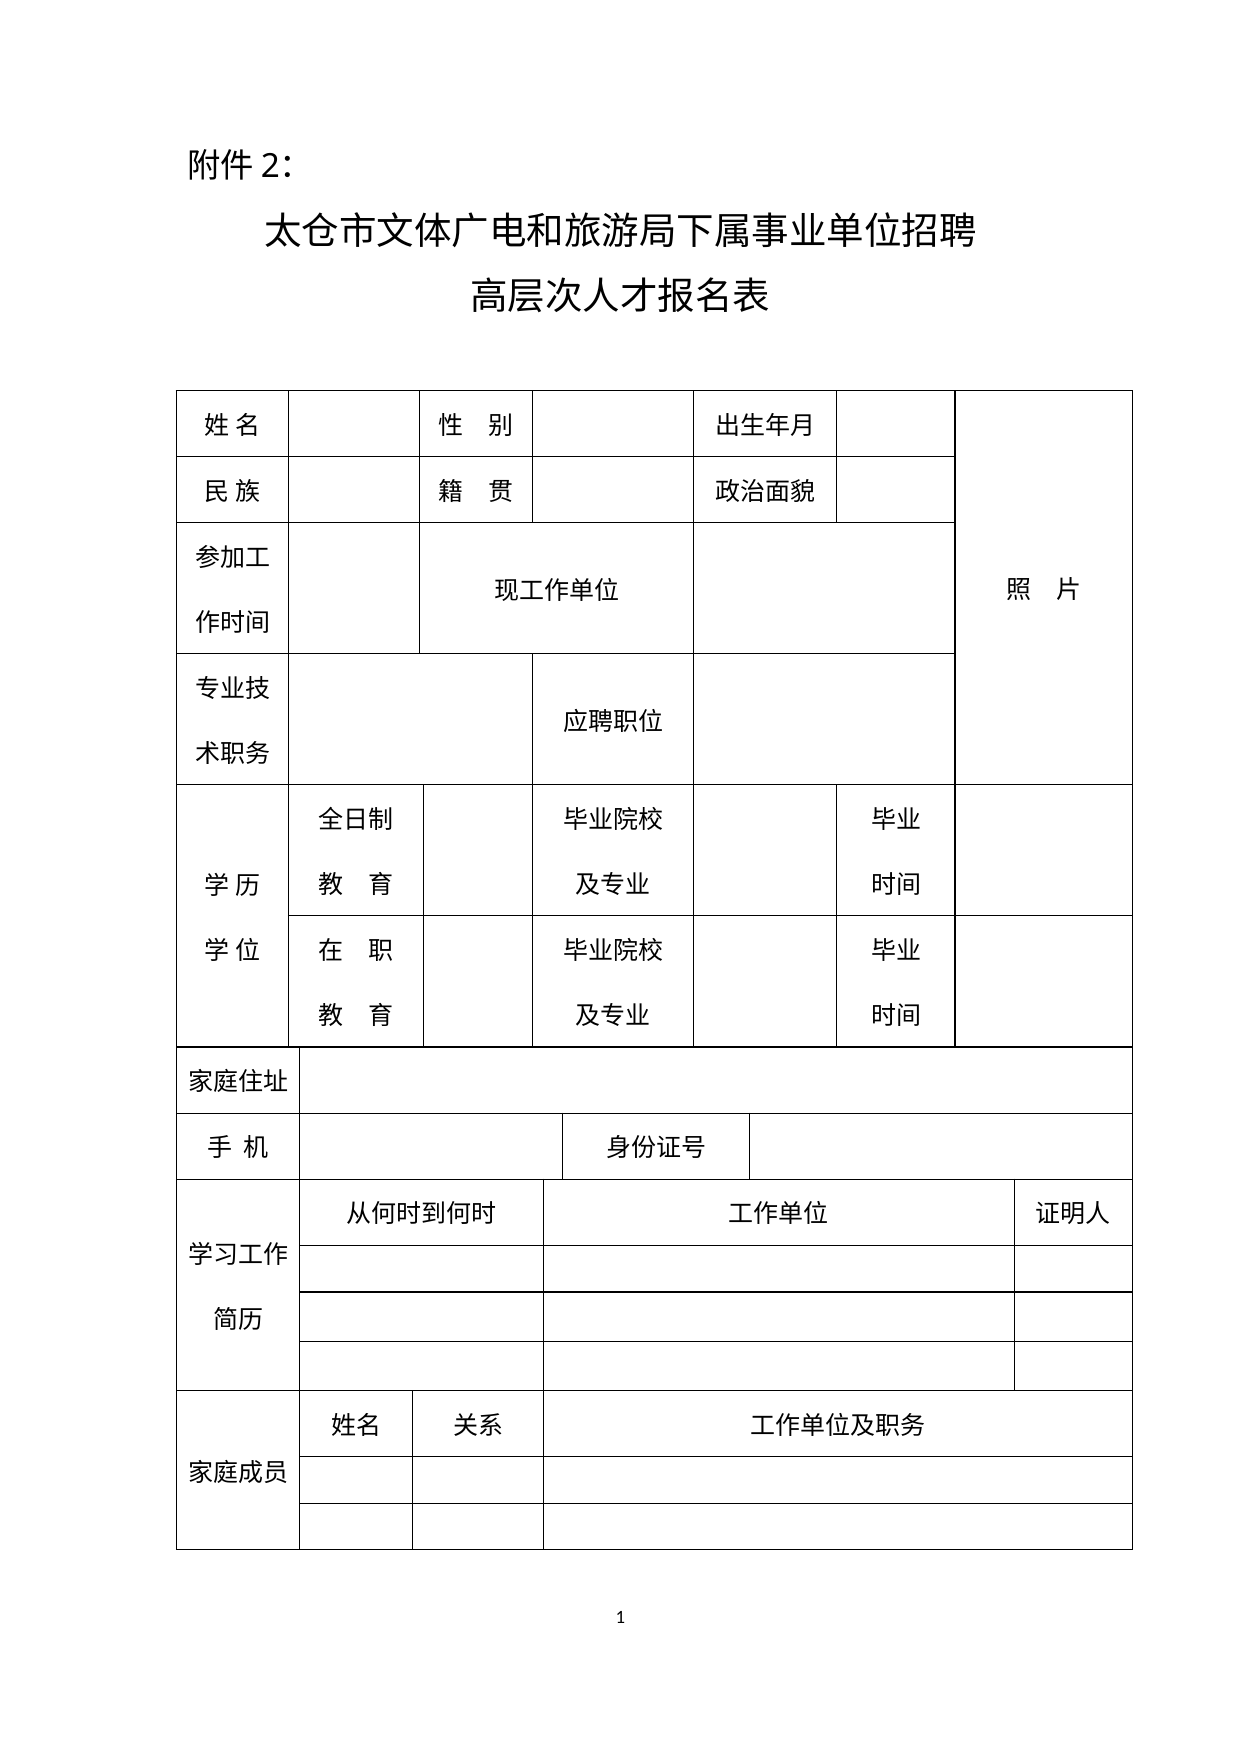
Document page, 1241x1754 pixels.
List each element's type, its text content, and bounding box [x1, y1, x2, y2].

table_header 照 片 [956, 391, 1132, 784]
table_cell [533, 457, 693, 522]
table_cell [544, 1293, 1014, 1341]
table_cell [694, 785, 836, 915]
table_cell [300, 1504, 412, 1549]
table_cell [300, 1457, 412, 1502]
table_cell 在 职 教 育 [289, 916, 423, 1046]
table_cell [1015, 1293, 1132, 1341]
table_cell 毕业院校 及专业 [533, 785, 693, 915]
table_cell [300, 1293, 543, 1341]
table_cell 民 族 [177, 457, 288, 522]
table_cell [1015, 1246, 1132, 1291]
table_cell [413, 1457, 543, 1502]
table_cell [289, 654, 532, 784]
table_cell [544, 1342, 1014, 1390]
table_cell [289, 457, 419, 522]
table_cell [544, 1457, 1132, 1502]
table_cell 工作单位及职务 [544, 1391, 1132, 1456]
table_cell 毕业院校 及专业 [533, 916, 693, 1046]
table_cell [300, 1246, 543, 1291]
text 高层次人才报名表 [187, 260, 1053, 325]
table_cell 籍 贯 [420, 457, 532, 522]
table_cell 手 机 [177, 1114, 299, 1178]
table_cell [694, 916, 836, 1046]
table_cell [300, 1342, 543, 1390]
table_cell 证明人 [1015, 1180, 1132, 1244]
table_cell [694, 654, 954, 784]
text 太仓市文体广电和旅游局下属事业单位招聘 [187, 195, 1053, 260]
table_cell 工作单位 [544, 1180, 1014, 1244]
table_cell 参加工 作时间 [177, 523, 288, 653]
table_cell 家庭成员 [177, 1391, 299, 1549]
table_header 姓 名 [177, 391, 288, 456]
table_cell [544, 1246, 1014, 1291]
table_cell 现工作单位 [420, 523, 693, 653]
table_cell 毕业 时间 [837, 785, 954, 915]
text 附件2： [187, 130, 1053, 195]
table_header 性 别 [420, 391, 532, 456]
table_cell 专业技 术职务 [177, 654, 288, 784]
table_cell [956, 785, 1132, 915]
table_cell [413, 1504, 543, 1549]
table_header 出生年月 [694, 391, 836, 456]
table_cell [694, 523, 954, 653]
table_cell 毕业 时间 [837, 916, 954, 1046]
table_cell 关系 [413, 1391, 543, 1456]
table_cell [424, 916, 532, 1046]
table_cell 姓名 [300, 1391, 412, 1456]
table_cell 家庭住址 [177, 1048, 299, 1112]
table_cell [300, 1048, 1132, 1112]
table_cell 学习工作 简历 [177, 1180, 299, 1390]
table_header [837, 391, 954, 456]
table_cell [544, 1504, 1132, 1549]
table_cell 身份证号 [563, 1114, 749, 1178]
table_header [533, 391, 693, 456]
table_cell [289, 523, 419, 653]
table_cell 学 历 学 位 [177, 785, 288, 1046]
table_cell [750, 1114, 1132, 1178]
table_cell [837, 457, 954, 522]
table_cell [424, 785, 532, 915]
table_cell 从何时到何时 [300, 1180, 543, 1244]
table_cell 政治面貌 [694, 457, 836, 522]
table_header [289, 391, 419, 456]
table_cell [300, 1114, 562, 1178]
table_cell 应聘职位 [533, 654, 693, 784]
table_cell [956, 916, 1132, 1046]
table_cell 全日制 教 育 [289, 785, 423, 915]
table_cell [1015, 1342, 1132, 1390]
